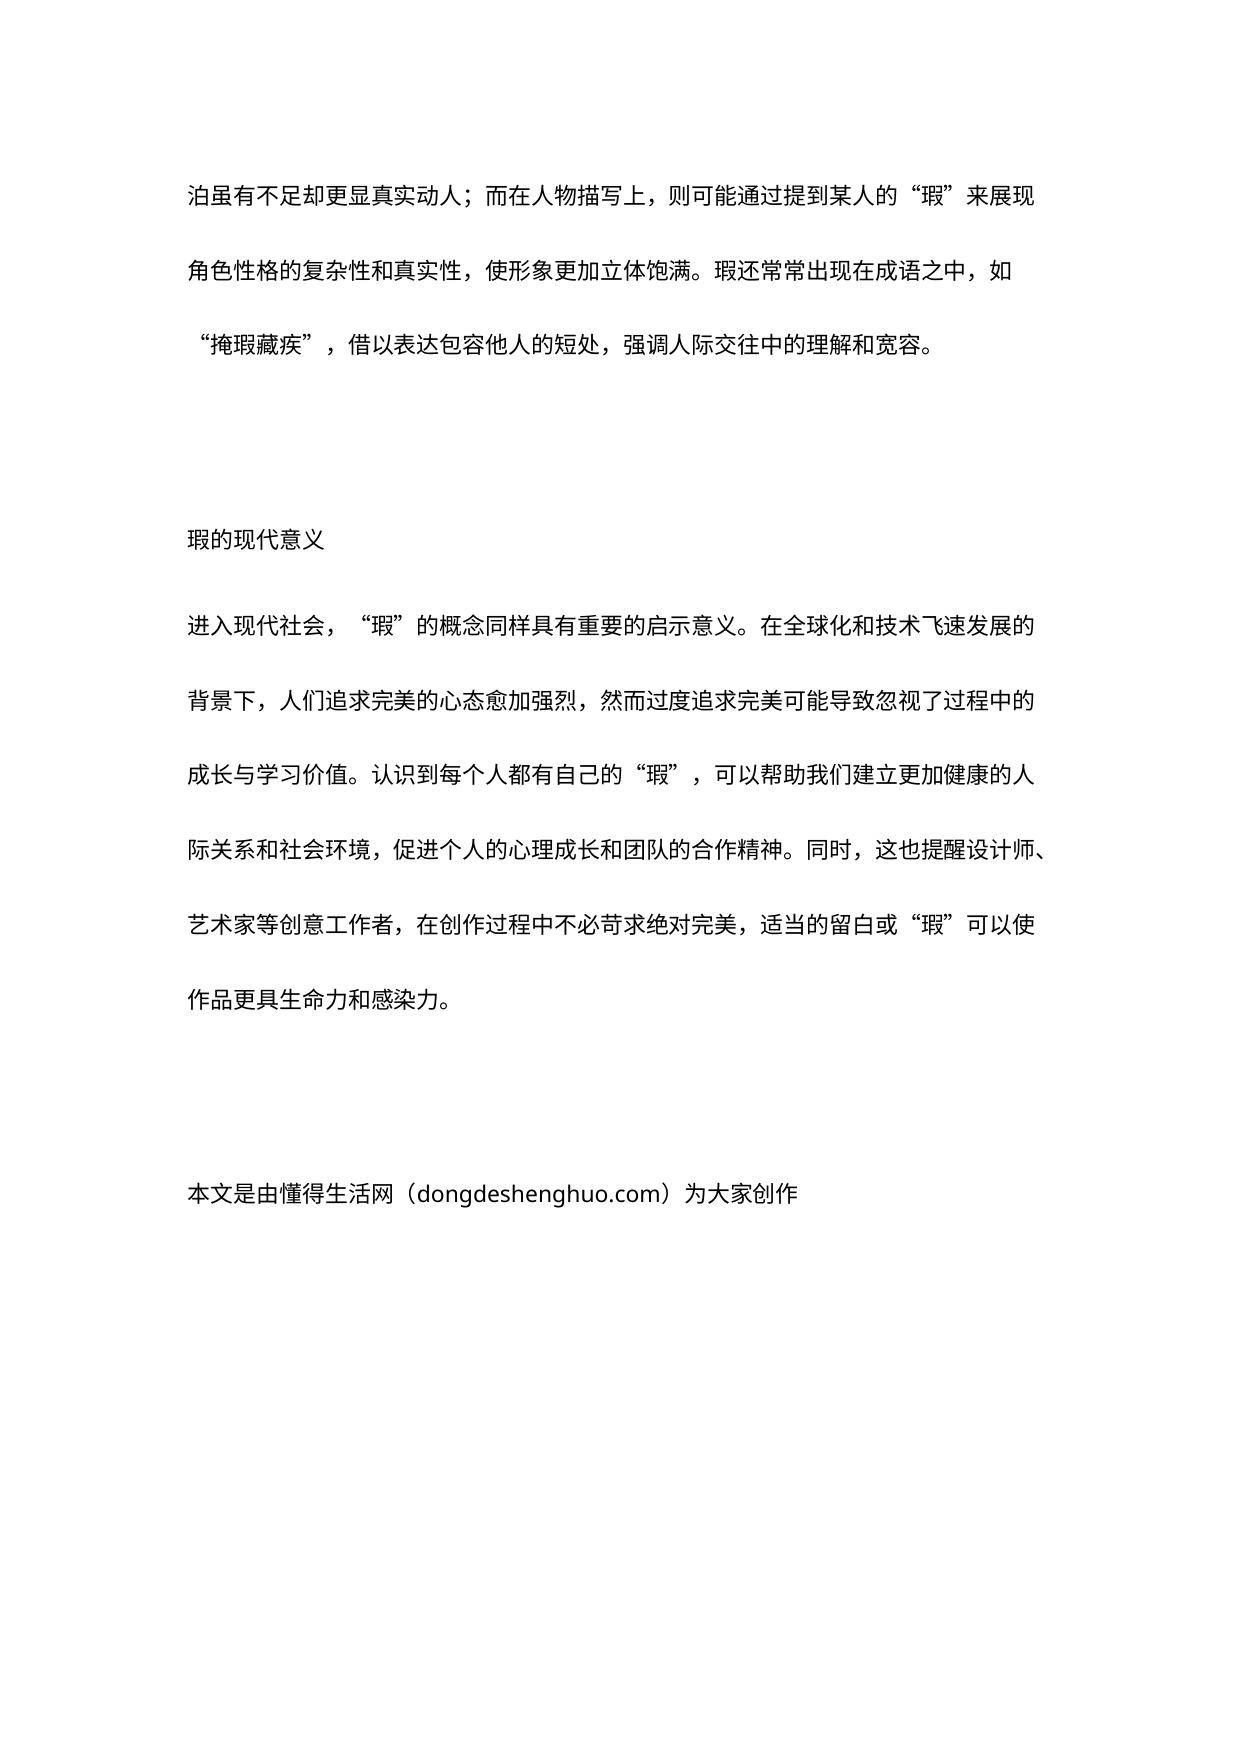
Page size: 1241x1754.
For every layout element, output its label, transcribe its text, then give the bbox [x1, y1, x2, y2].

text 进入现代社会，“瑕”的概念同样具有重要的启示意义。在全球化和技术飞速发展的背景下，人们追求完美的心态愈加强烈，然而过度追求完美可能导致忽视了过程中的成长与学习价值。认识到每个人都有自己的“瑕”，可以帮助我们建立更加健康的人际关系和社会环境，促进个人的心理成长和团队的合作精神。同时，这也提醒设计师、艺术家等创意工作者，在创作过程中不必苛求绝对完美，适当的留白或“瑕”可以使作品更具生命力和感染力。 [187, 592, 1053, 1031]
text 瑕的现代意义 [187, 506, 1053, 571]
text 本文是由懂得生活网（dongdeshenghuo.com）为大家创作 [187, 1160, 1053, 1225]
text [187, 162, 1053, 376]
